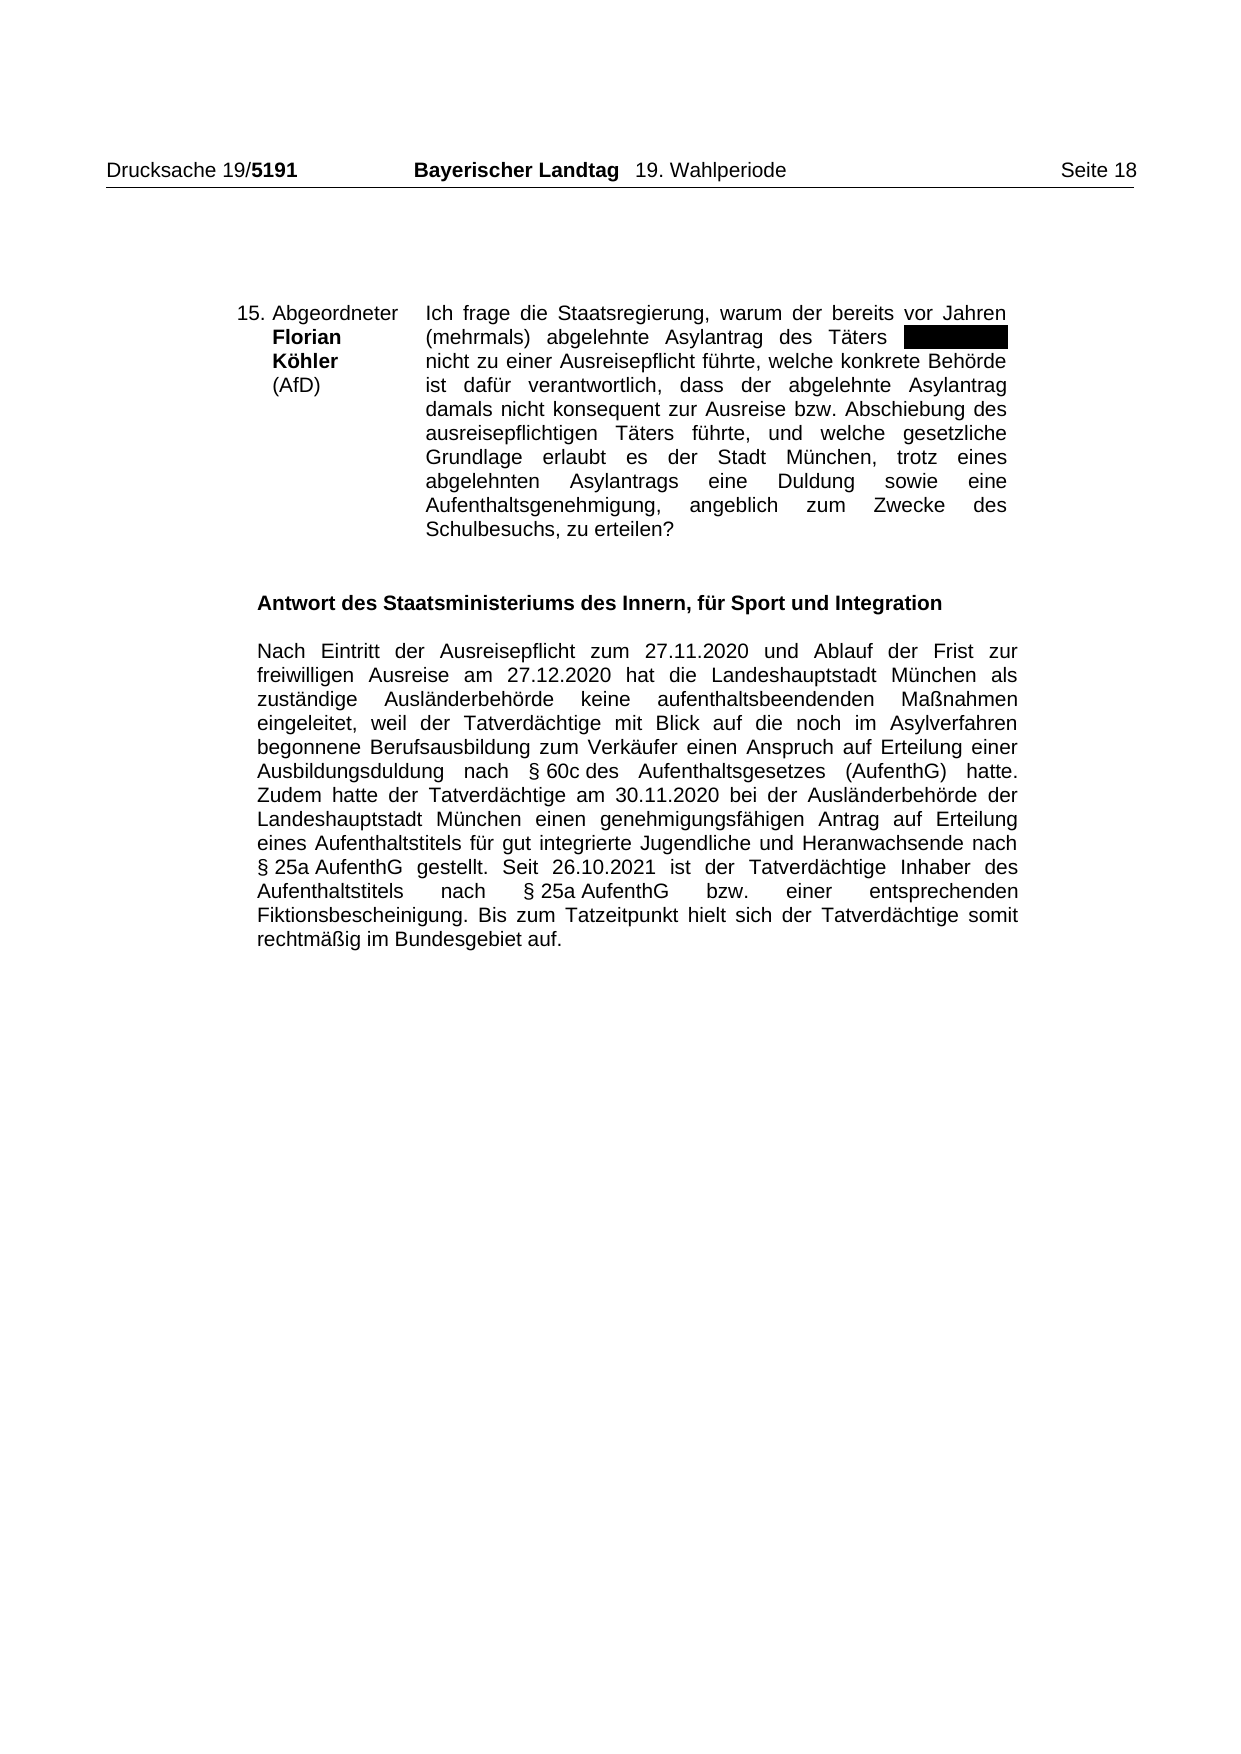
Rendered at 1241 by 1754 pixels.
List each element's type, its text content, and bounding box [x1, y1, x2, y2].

table_header Abgeordneter Florian Köhler (AfD) [225, 226, 414, 540]
text Antwort des Staatsministeriums des Innern, für Sport und Integration [257, 590, 1019, 614]
text Nach Eintritt der Ausreisepflicht zum 27.11.2020 und Ablauf der Frist zur freiwilligen Ausreise am 27.12.2020 hat die Landeshauptstadt München als zuständige Ausländerbehörde keine aufenthaltsbeendenden Maßnahmen eingeleitet, weil der Tatverdächtige mit Blick auf die noch im Asylverfahren begonnene Berufsausbildung zum Verkäufer einen Anspruch auf Erteilung einer Ausbildungsduldung nach § 60c des Aufenthaltsgesetzes (AufenthG) hatte. Zudem hatte der Tatverdächtige am 30.11.2020 bei der Ausländerbehörde der Landeshauptstadt München einen genehmigungsfähigen Antrag auf Erteilung eines Aufenthaltstitels für gut integrierte Jugendliche und Heranwachsende nach § 25a AufenthG gestellt. Seit 26.10.2021 ist der Tatverdächtige Inhaber des Aufenthaltstitels nach § 25a AufenthG bzw. einer entsprechenden Fiktionsbescheinigung. Bis zum Tatzeitpunkt hielt sich der Tatverdächtige somit rechtmäßig im Bundesgebiet auf. [257, 639, 1019, 951]
table_header Ich frage die Staatsregierung, warum der bereits vor Jahren (mehrmals) abgelehnte Asylantrag des Täters …………… nicht zu einer Ausreisepflicht führte, welche konkrete Behörde ist dafür verantwortlich, dass der abgelehnte Asylantrag damals nicht konsequent zur Ausreise bzw. Abschiebung des ausreisepflichtigen Täters führte, und welche gesetzliche Grundlage erlaubt es der Stadt München, trotz eines abgelehnten Asylantrags eine Duldung sowie eine Aufenthaltsgenehmigung, angeblich zum Zwecke des Schulbesuchs, zu erteilen? [414, 226, 1019, 540]
